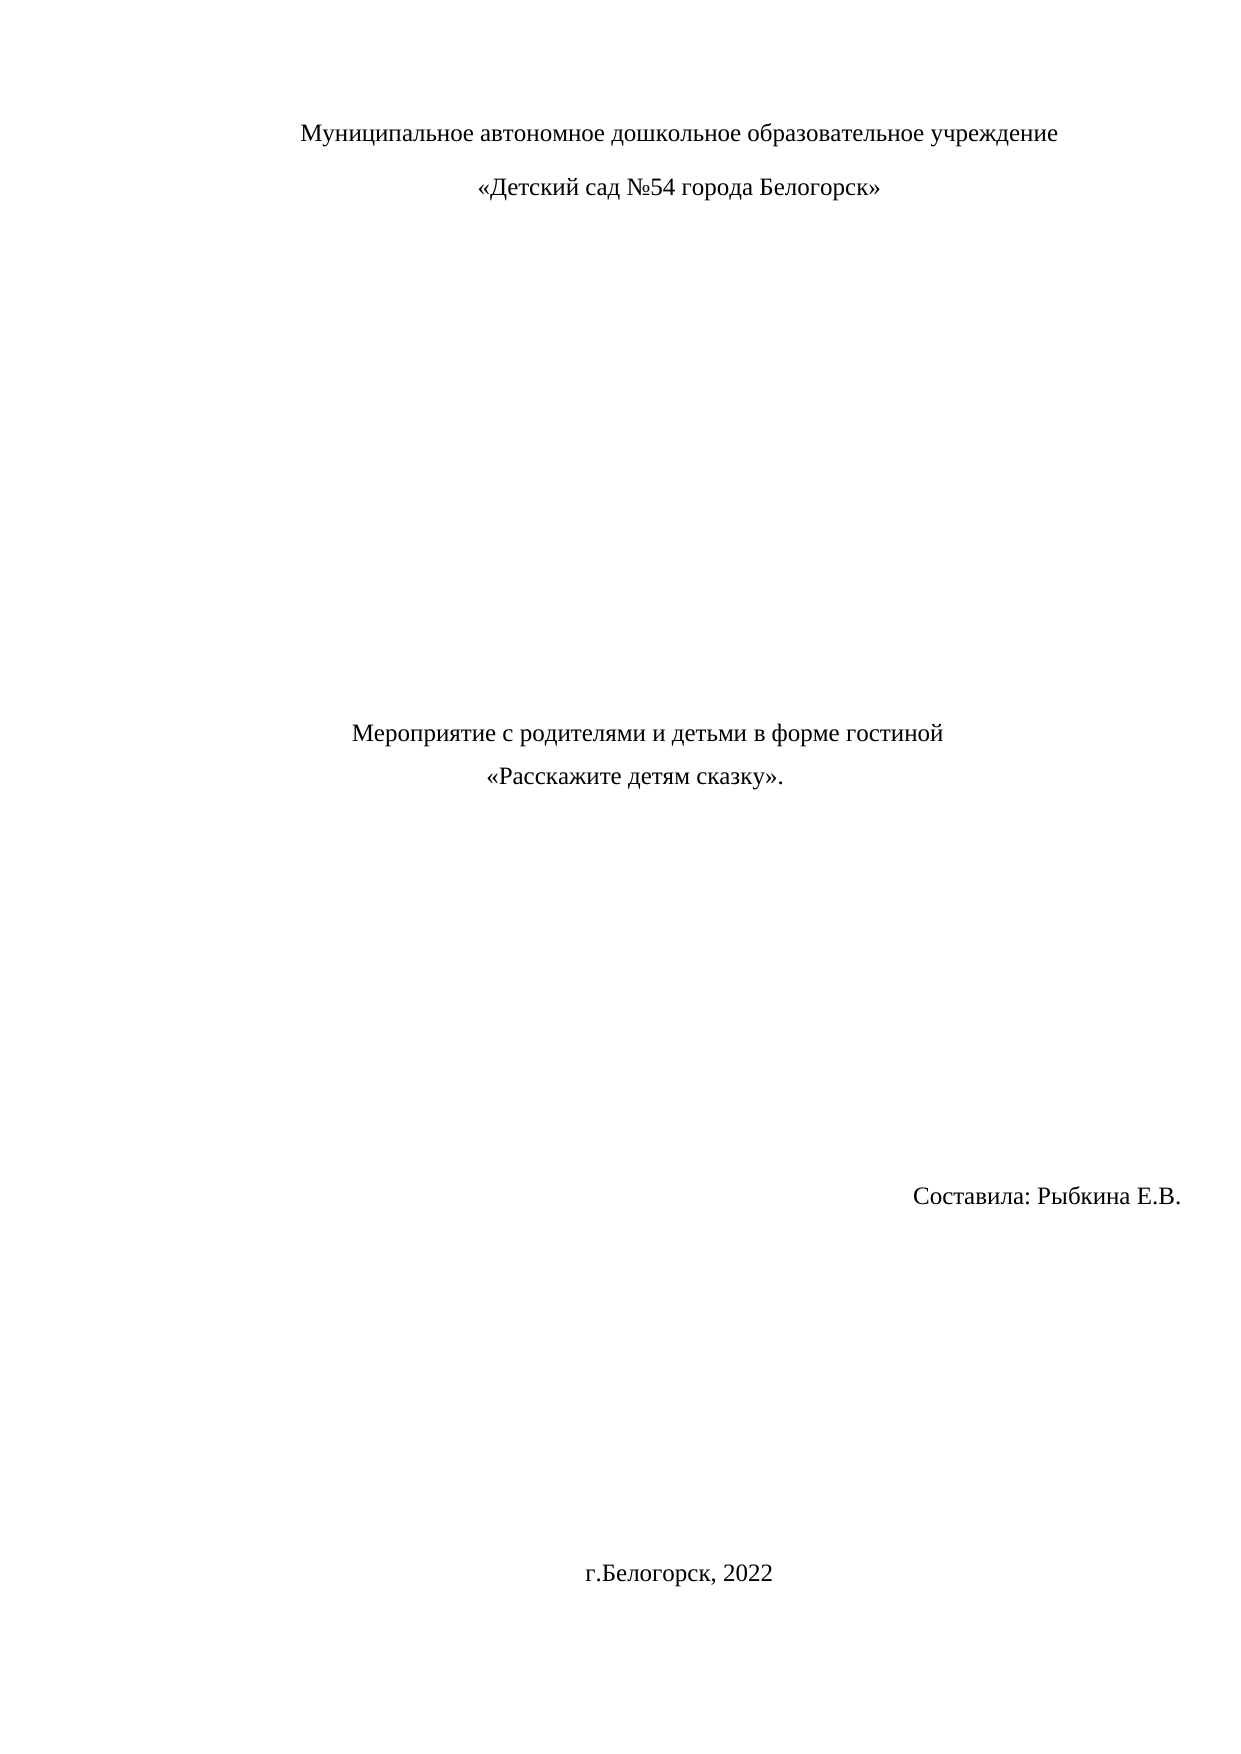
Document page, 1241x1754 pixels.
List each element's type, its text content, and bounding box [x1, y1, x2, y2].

text г.Белогорск, 2022 [177, 1558, 1181, 1587]
text Муниципальное автономное дошкольное образовательное учреждение [177, 118, 1181, 147]
text «Детский сад №54 города Белогорск» [177, 172, 1181, 201]
text «Расскажите детям сказку». [59, 761, 1048, 790]
text Составила: Рыбкина Е.В. [177, 1181, 1181, 1210]
text Мероприятие с родителями и детьми в форме гостиной [59, 718, 1048, 747]
